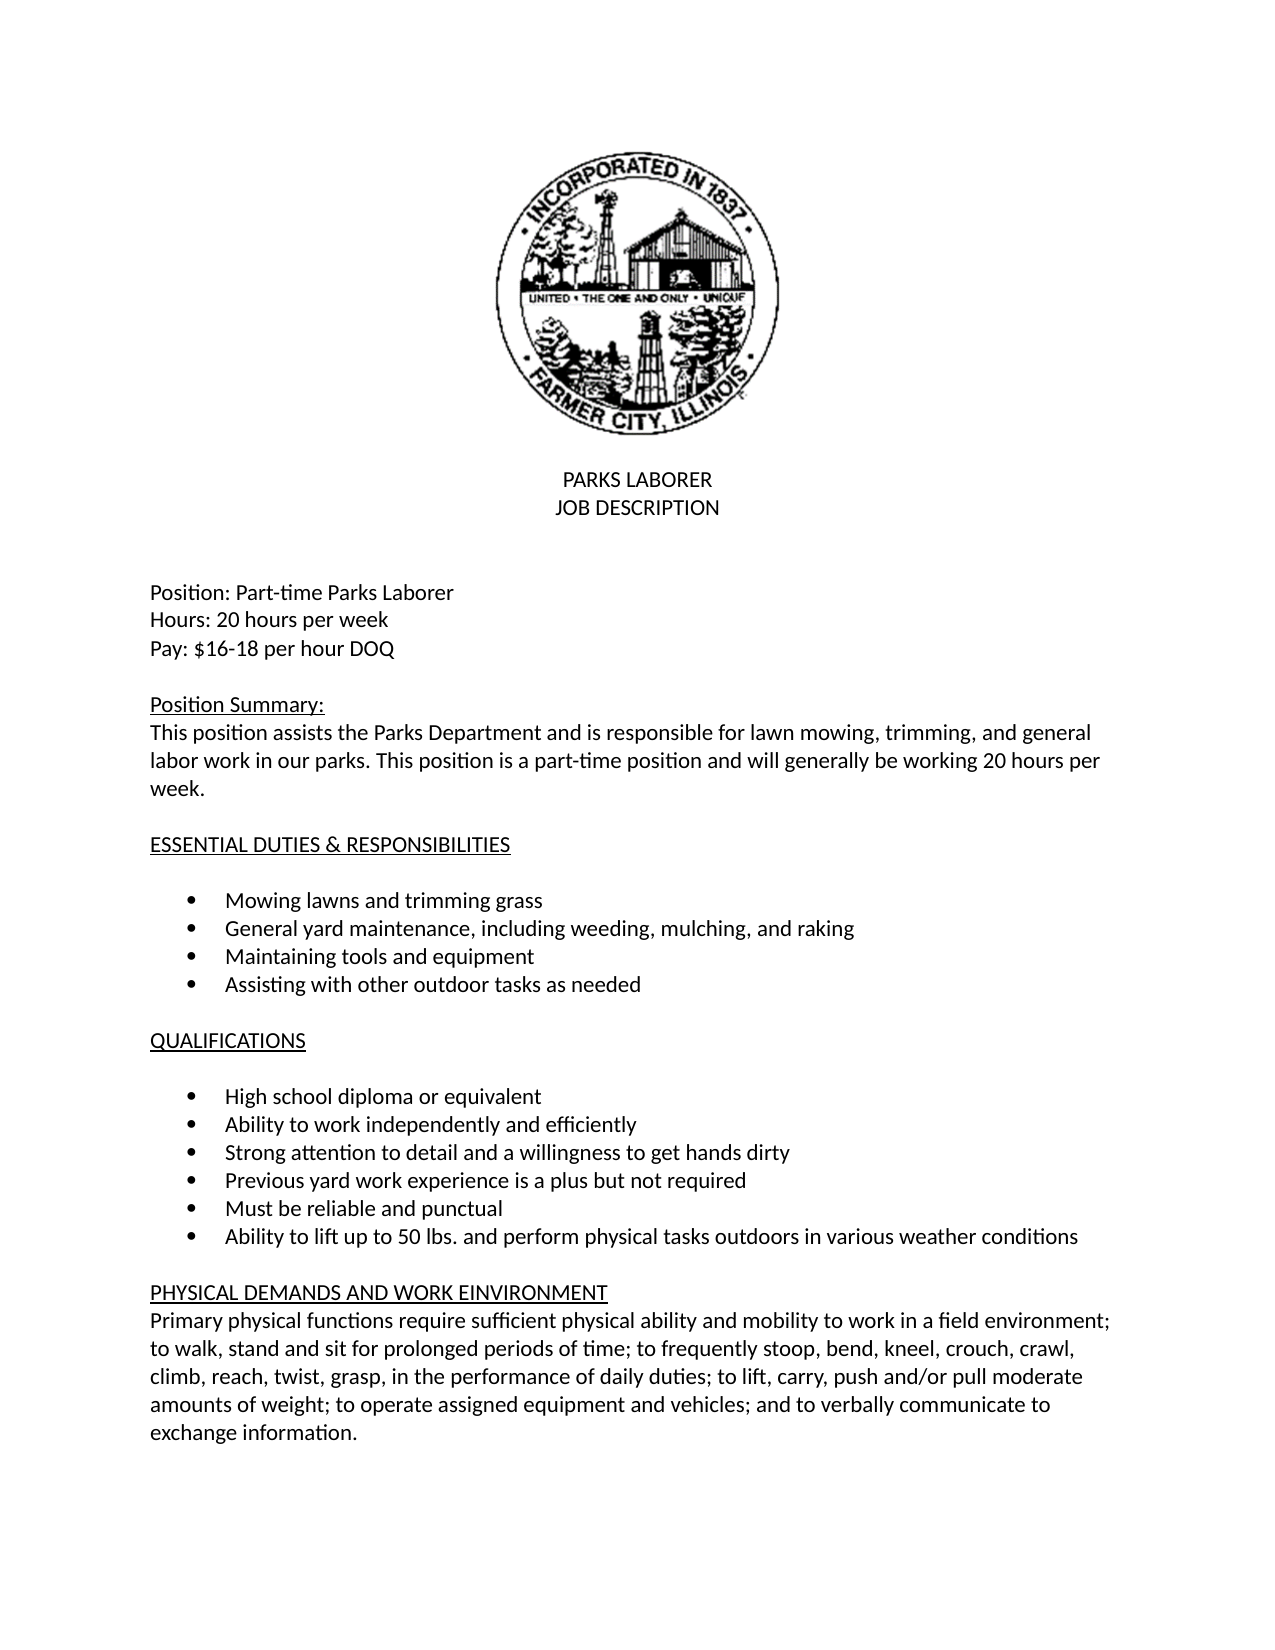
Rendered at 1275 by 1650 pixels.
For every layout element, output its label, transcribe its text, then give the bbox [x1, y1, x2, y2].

text PARKS LABORER [150, 466, 1125, 493]
list Ability to lift up to 50 lbs. and perform physical tasks outdoors in various weather conditions [187, 1222, 1125, 1250]
text PHYSICAL DEMANDS AND WORK EINVIRONMENT [150, 1278, 1125, 1306]
text Primary physical functions require sufficient physical ability and mobility to work in a field environment; to walk, stand and sit for prolonged periods of time; to frequently stoop, bend, kneel, crouch, crawl, climb, reach, twist, grasp, in the performance of daily duties; to lift, carry, push and/or pull moderate amounts of weight; to operate assigned equipment and vehicles; and to verbally communicate to exchange information. [150, 1306, 1125, 1446]
list Assisting with other outdoor tasks as needed [187, 970, 1125, 998]
text JOB DESCRIPTION [150, 493, 1125, 522]
list Ability to work independently and efficiently [187, 1110, 1125, 1138]
text QUALIFICATIONS [150, 1026, 1125, 1054]
list Mowing lawns and trimming grass [187, 886, 1125, 914]
text Position: Part-time Parks Laborer [150, 578, 1125, 606]
text ESSENTIAL DUTIES & RESPONSIBILITIES [150, 830, 1125, 858]
list Strong attention to detail and a willingness to get hands dirty [187, 1138, 1125, 1166]
picture [493, 150, 782, 438]
text Hours: 20 hours per week [150, 606, 1125, 634]
list Previous yard work experience is a plus but not required [187, 1166, 1125, 1194]
text This position assists the Parks Department and is responsible for lawn mowing, trimming, and general labor work in our parks. This position is a part-time position and will generally be working 20 hours per week. [150, 718, 1125, 802]
list Maintaining tools and equipment [187, 942, 1125, 970]
list General yard maintenance, including weeding, mulching, and raking [187, 914, 1125, 942]
list High school diploma or equivalent [187, 1082, 1125, 1110]
text Pay: $16-18 per hour DOQ [150, 634, 1125, 662]
text Position Summary: [150, 690, 1125, 718]
list Must be reliable and punctual [187, 1194, 1125, 1222]
